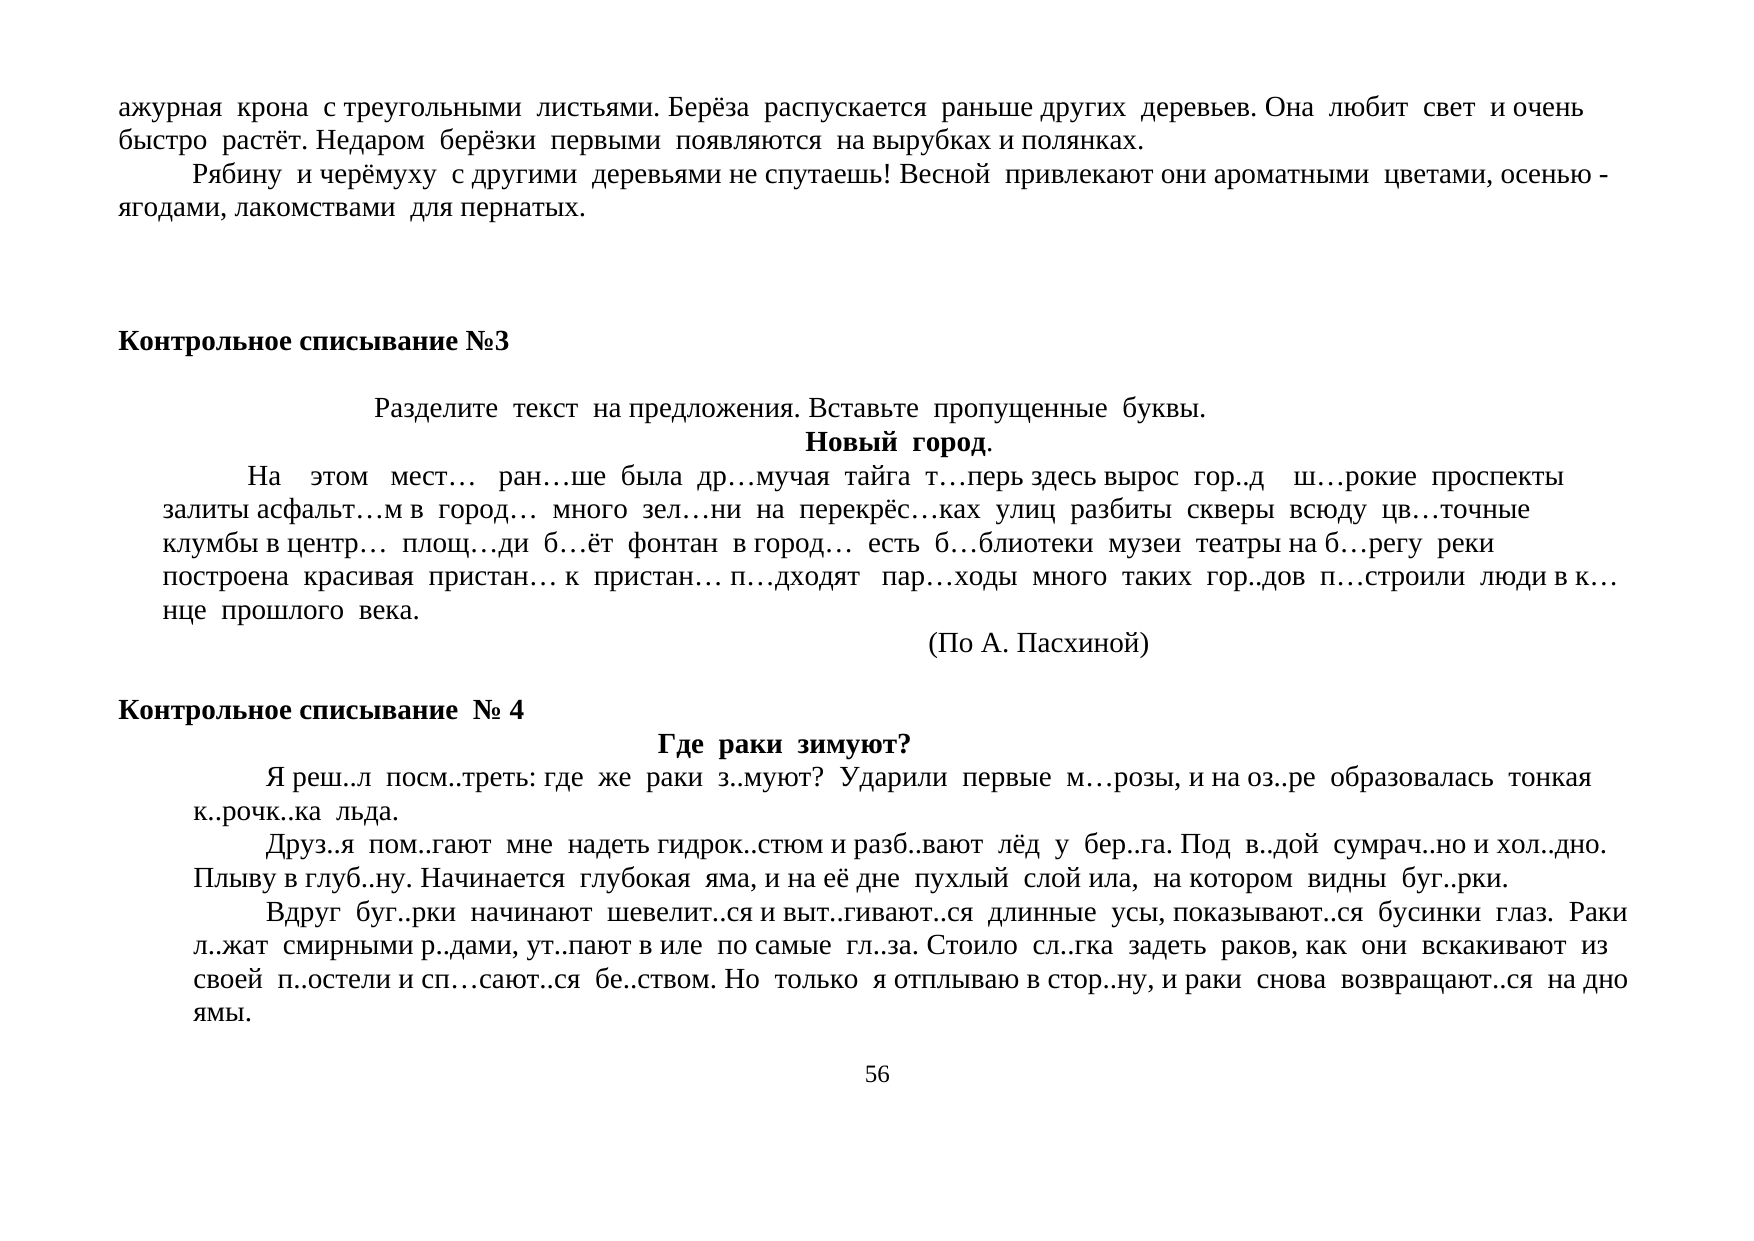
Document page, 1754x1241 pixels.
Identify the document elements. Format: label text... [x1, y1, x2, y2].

text Контрольное списывание №3 [118, 323, 1636, 357]
text Я реш..л посм..треть: где же раки з..муют? Ударили первые м…розы, и на оз..ре образовалась тонкая к..рочк..ка льда. [193, 759, 1636, 827]
text Вдруг буг..рки начинают шевелит..ся и выт..гивают..ся длинные усы, показывают..ся бусинки глаз. Раки л..жат смирными р..дами, ут..пают в иле по самые гл..за. Стоило сл..гка задеть раков, как они вскакивают из своей п..остели и сп…сают..ся бе..ством. Но только я отплываю в стор..ну, и раки снова возвращают..ся на дно ямы. [193, 894, 1636, 1028]
text Контрольное списывание № 4 [118, 692, 1636, 726]
text Разделите текст на предложения. Вставьте пропущенные буквы. [162, 391, 1636, 424]
text (По А. Пасхиной) [162, 625, 1636, 659]
text Где раки зимуют? [118, 726, 1636, 759]
text Рябину и черёмуху с другими деревьями не спутаешь! Весной привлекают они ароматными цветами, осенью - ягодами, лакомствами для пернатых. [118, 156, 1636, 223]
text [118, 89, 1636, 156]
text Друз..я пом..гают мне надеть гидрок..стюм и разб..вают лёд у бер..га. Под в..дой сумрач..но и хол..дно. Плыву в глуб..ну. Начинается глубокая яма, и на её дне пухлый слой ила, на котором видны буг..рки. [193, 827, 1636, 894]
text На этом мест… ран…ше была др…мучая тайга т…перь здесь вырос гор..д ш…рокие проспекты залиты асфальт…м в город… много зел…ни на перекрёс…ках улиц разбиты скверы всюду цв…точные клумбы в центр… площ…ди б…ёт фонтан в город… есть б…блиотеки музеи театры на б…регу реки построена красивая пристан… к пристан… п…дходят пар…ходы много таких гор..дов п…строили люди в к…нце прошлого века. [162, 458, 1636, 625]
text Новый город. [162, 424, 1636, 458]
